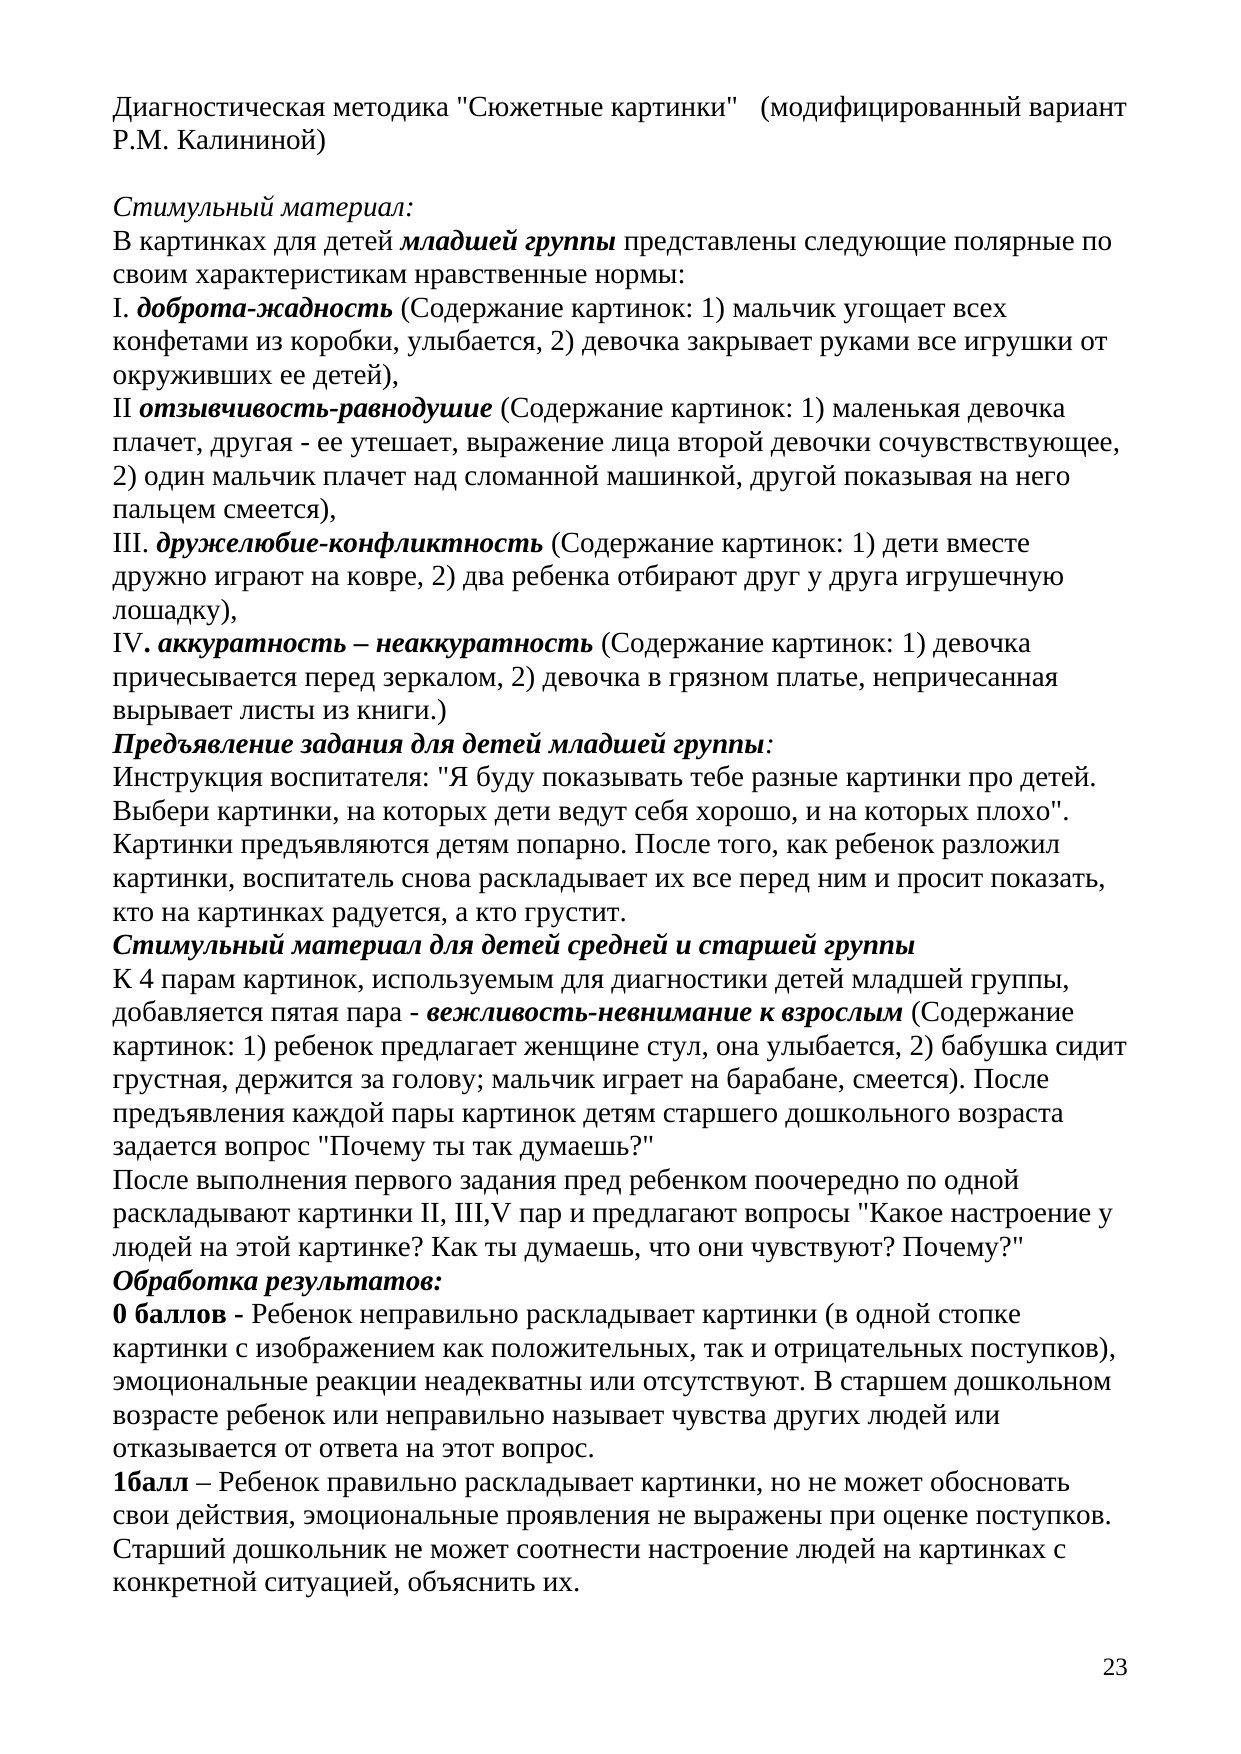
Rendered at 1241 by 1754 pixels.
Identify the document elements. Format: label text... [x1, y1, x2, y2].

text Диагностическая методика "Сюжетные картинки" (модифицированный вариант Р.М. Калининой) [112, 89, 1128, 156]
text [112, 156, 1128, 1598]
